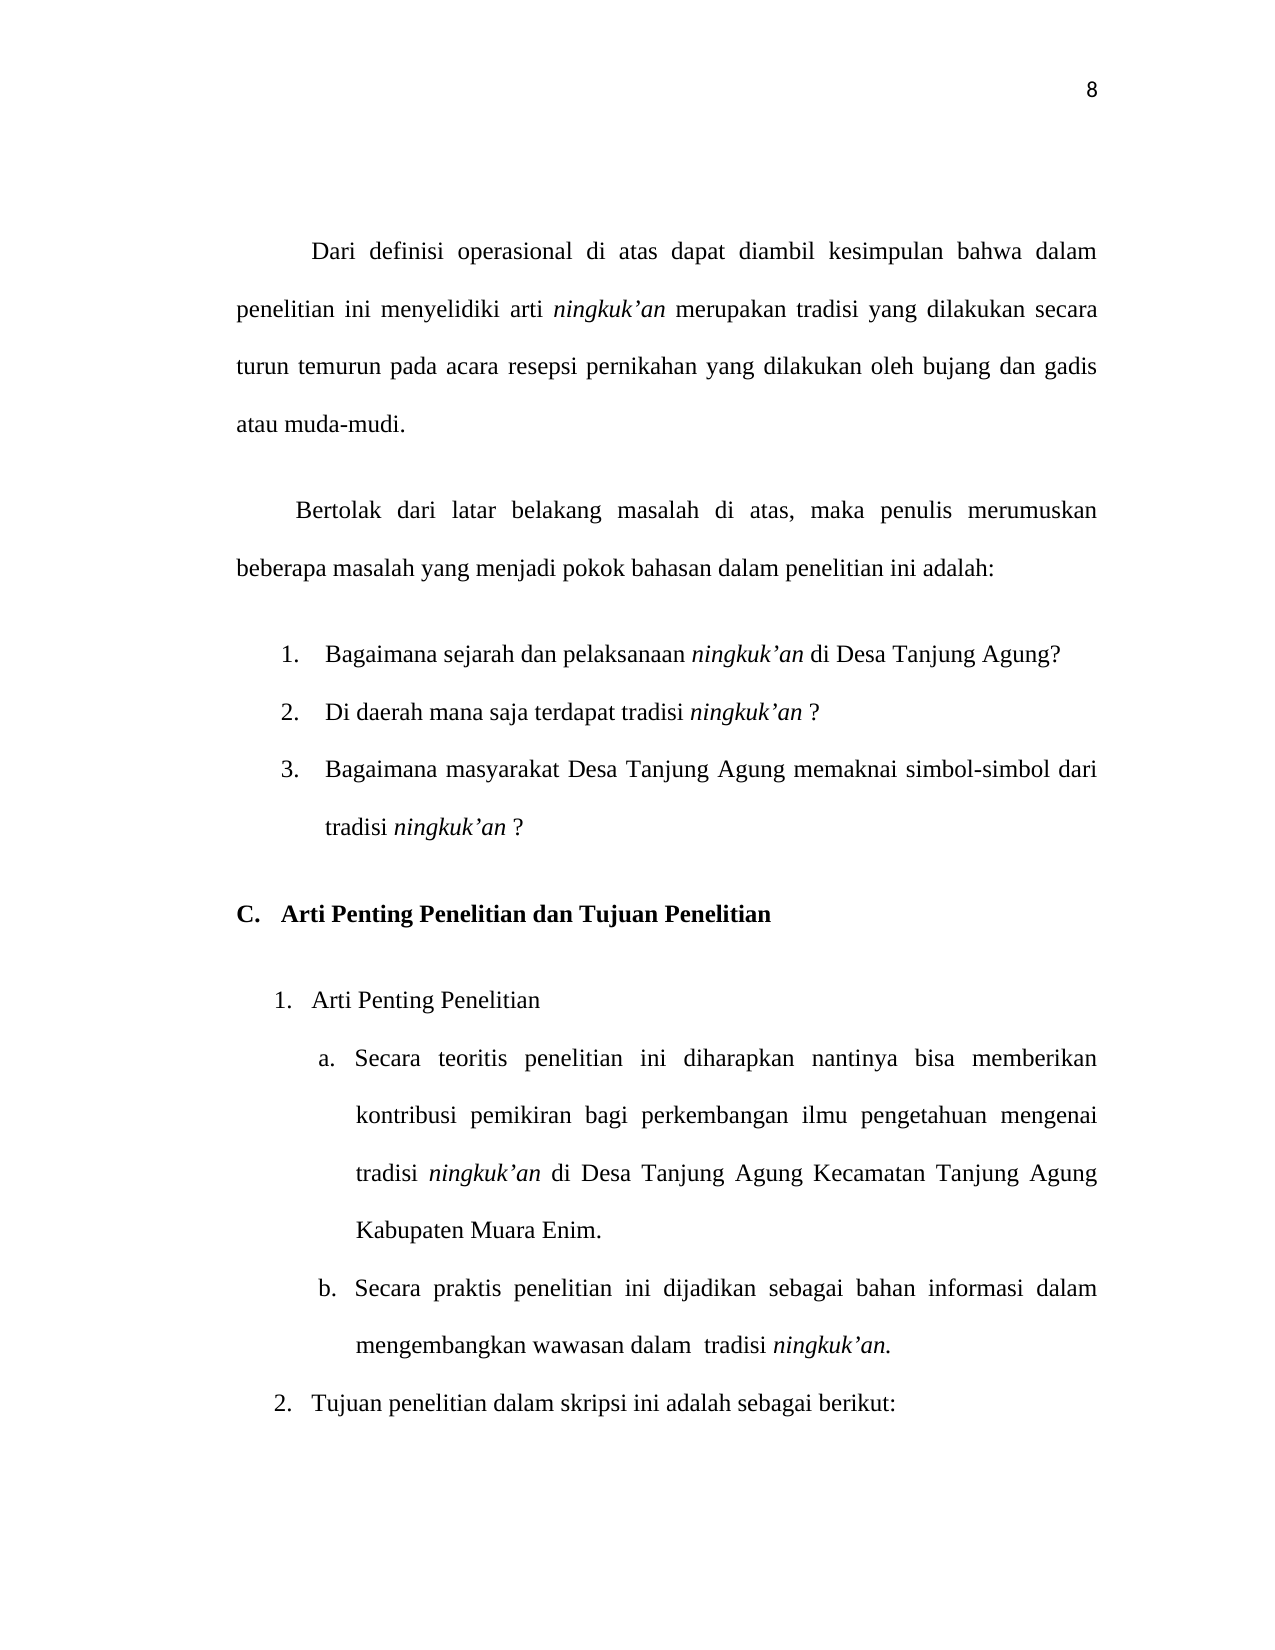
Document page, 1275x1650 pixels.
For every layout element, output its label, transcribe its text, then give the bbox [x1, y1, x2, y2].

text Bertolak dari latar belakang masalah di atas, maka penulis merumuskan beberapa masalah yang menjadi pokok bahasan dalam penelitian ini adalah: [236, 495, 1098, 582]
list Arti Penting Penelitian [274, 985, 1098, 1014]
list Bagaimana masyarakat Desa Tanjung Agung memaknai simbol-simbol dari tradisi ningkuk’an ? [281, 754, 1098, 841]
list Tujuan penelitian dalam skripsi ini adalah sebagai berikut: [274, 1388, 1098, 1417]
list Secara praktis penelitian ini dijadikan sebagai bahan informasi dalam mengembangkan wawasan dalam tradisi ningkuk’an. [318, 1273, 1098, 1359]
list Arti Penting Penelitian dan Tujuan Penelitian [236, 899, 1098, 927]
list Di daerah mana saja terdapat tradisi ningkuk’an ? [281, 697, 1098, 726]
text Dari definisi operasional di atas dapat diambil kesimpulan bahwa dalam penelitian ini menyelidiki arti ningkuk’an merupakan tradisi yang dilakukan secara turun temurun pada acara resepsi pernikahan yang dilakukan oleh bujang dan gadis atau muda-mudi. [236, 236, 1098, 437]
list Secara teoritis penelitian ini diharapkan nantinya bisa memberikan kontribusi pemikiran bagi perkembangan ilmu pengetahuan mengenai tradisi ningkuk’an di Desa Tanjung Agung Kecamatan Tanjung Agung Kabupaten Muara Enim. [318, 1043, 1098, 1244]
list Bagaimana sejarah dan pelaksanaan ningkuk’an di Desa Tanjung Agung? [281, 639, 1098, 668]
